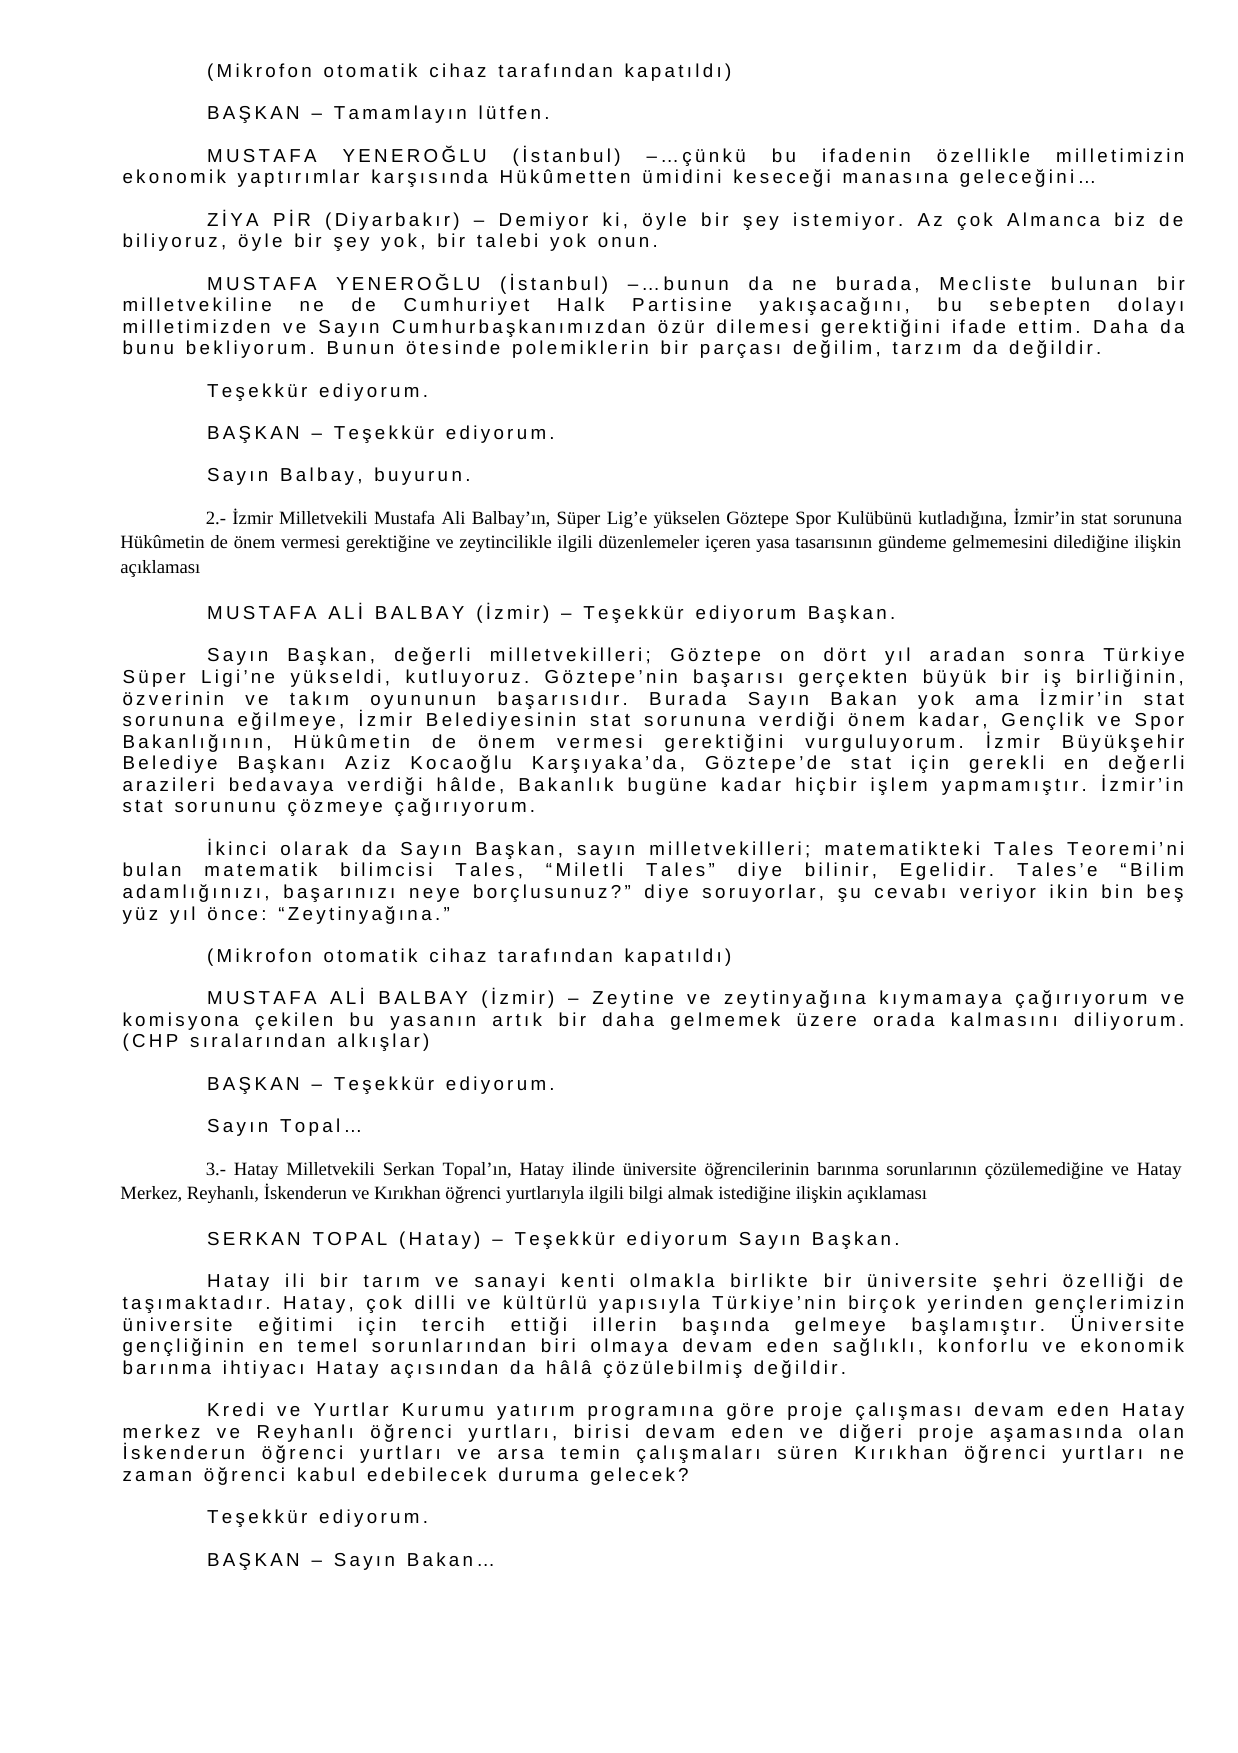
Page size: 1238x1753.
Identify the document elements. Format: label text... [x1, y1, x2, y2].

text İkinci olarak da Sayın Başkan, sayın milletvekilleri; matematikteki Tales Teoremi’ni bulan matematik bilimcisi Tales, “Miletli Tales” diye bilinir, Egelidir. Tales’e “Bilim adamlığınızı, başarınızı neye borçlusunuz?” diye soruyorlar, şu cevabı veriyor ikin bin beş yüz yıl önce: “Zeytinyağına.” [122, 838, 1186, 924]
text SERKAN TOPAL (Hatay) – Teşekkür ediyorum Sayın Başkan. [122, 1228, 1186, 1249]
text BAŞKAN – Teşekkür ediyorum. [122, 422, 1186, 443]
text BAŞKAN – Teşekkür ediyorum. [122, 1073, 1186, 1094]
text MUSTAFA ALİ BALBAY (İzmir) – Zeytine ve zeytinyağına kıymamaya çağırıyorum ve komisyona çekilen bu yasanın artık bir daha gelmemek üzere orada kalmasını diliyorum. (CHP sıralarından alkışlar) [122, 987, 1186, 1052]
text Sayın Balbay, buyurun. [122, 464, 1186, 486]
text Hatay ili bir tarım ve sanayi kenti olmakla birlikte bir üniversite şehri özelliği de taşımaktadır. Hatay, çok dilli ve kültürlü yapısıyla Türkiye’nin birçok yerinden gençlerimizin üniversite eğitimi için tercih ettiği illerin başında gelmeye başlamıştır. Üniversite gençliğinin en temel sorunlarından biri olmaya devam eden sağlıklı, konforlu ve ekonomik barınma ihtiyacı Hatay açısından da hâlâ çözülebilmiş değildir. [122, 1270, 1186, 1378]
text 3.- Hatay Milletvekili Serkan Topal’ın, Hatay ilinde üniversite öğrencilerinin barınma sorunlarının çözülemediğine ve Hatay Merkez, Reyhanlı, İskenderun ve Kırıkhan öğrenci yurtlarıyla ilgili bilgi almak istediğine ilişkin açıklaması [120, 1157, 1184, 1204]
text MUSTAFA ALİ BALBAY (İzmir) – Teşekkür ediyorum Başkan. [122, 602, 1186, 623]
text Teşekkür ediyorum. [122, 1506, 1186, 1527]
text MUSTAFA YENEROĞLU (İstanbul) –…çünkü bu ifadenin özellikle milletimizin ekonomik yaptırımlar karşısında Hükûmetten ümidini keseceği manasına geleceğini… [122, 144, 1186, 188]
text MUSTAFA YENEROĞLU (İstanbul) –…bunun da ne burada, Mecliste bulunan bir milletvekiline ne de Cumhuriyet Halk Partisine yakışacağını, bu sebepten dolayı milletimizden ve Sayın Cumhurbaşkanımızdan özür dilemesi gerektiğini ifade ettim. Daha da bunu bekliyorum. Bunun ötesinde polemiklerin bir parçası değilim, tarzım da değildir. [122, 272, 1186, 359]
text Teşekkür ediyorum. [122, 379, 1186, 401]
text Sayın Topal… [122, 1115, 1186, 1137]
text Kredi ve Yurtlar Kurumu yatırım programına göre proje çalışması devam eden Hatay merkez ve Reyhanlı öğrenci yurtları, birisi devam eden ve diğeri proje aşamasında olan İskenderun öğrenci yurtları ve arsa temin çalışmaları süren Kırıkhan öğrenci yurtları ne zaman öğrenci kabul edebilecek duruma gelecek? [122, 1399, 1186, 1485]
text Sayın Başkan, değerli milletvekilleri; Göztepe on dört yıl aradan sonra Türkiye Süper Ligi’ne yükseldi, kutluyoruz. Göztepe’nin başarısı gerçekten büyük bir iş birliğinin, özverinin ve takım oyununun başarısıdır. Burada Sayın Bakan yok ama İzmir’in stat sorununa eğilmeye, İzmir Belediyesinin stat sorununa verdiği önem kadar, Gençlik ve Spor Bakanlığının, Hükûmetin de önem vermesi gerektiğini vurguluyorum. İzmir Büyükşehir Belediye Başkanı Aziz Kocaoğlu Karşıyaka’da, Göztepe’de stat için gerekli en değerli arazileri bedavaya verdiği hâlde, Bakanlık bugüne kadar hiçbir işlem yapmamıştır. İzmir’in stat sorununu çözmeye çağırıyorum. [122, 644, 1186, 817]
text BAŞKAN – Sayın Bakan… [122, 1548, 1186, 1570]
text (Mikrofon otomatik cihaz tarafından kapatıldı) [122, 945, 1186, 966]
text 2.- İzmir Milletvekili Mustafa Ali Balbay’ın, Süper Lig’e yükselen Göztepe Spor Kulübünü kutladığına, İzmir’in stat sorununa Hükûmetin de önem vermesi gerektiğine ve zeytincilikle ilgili düzenlemeler içeren yasa tasarısının gündeme gelmemesini dilediğine ilişkin açıklaması [120, 507, 1184, 578]
text ZİYA PİR (Diyarbakır) – Demiyor ki, öyle bir şey istemiyor. Az çok Almanca biz de biliyoruz, öyle bir şey yok, bir talebi yok onun. [122, 208, 1186, 252]
text (Mikrofon otomatik cihaz tarafından kapatıldı) [122, 60, 1186, 81]
text BAŞKAN – Tamamlayın lütfen. [122, 102, 1186, 124]
